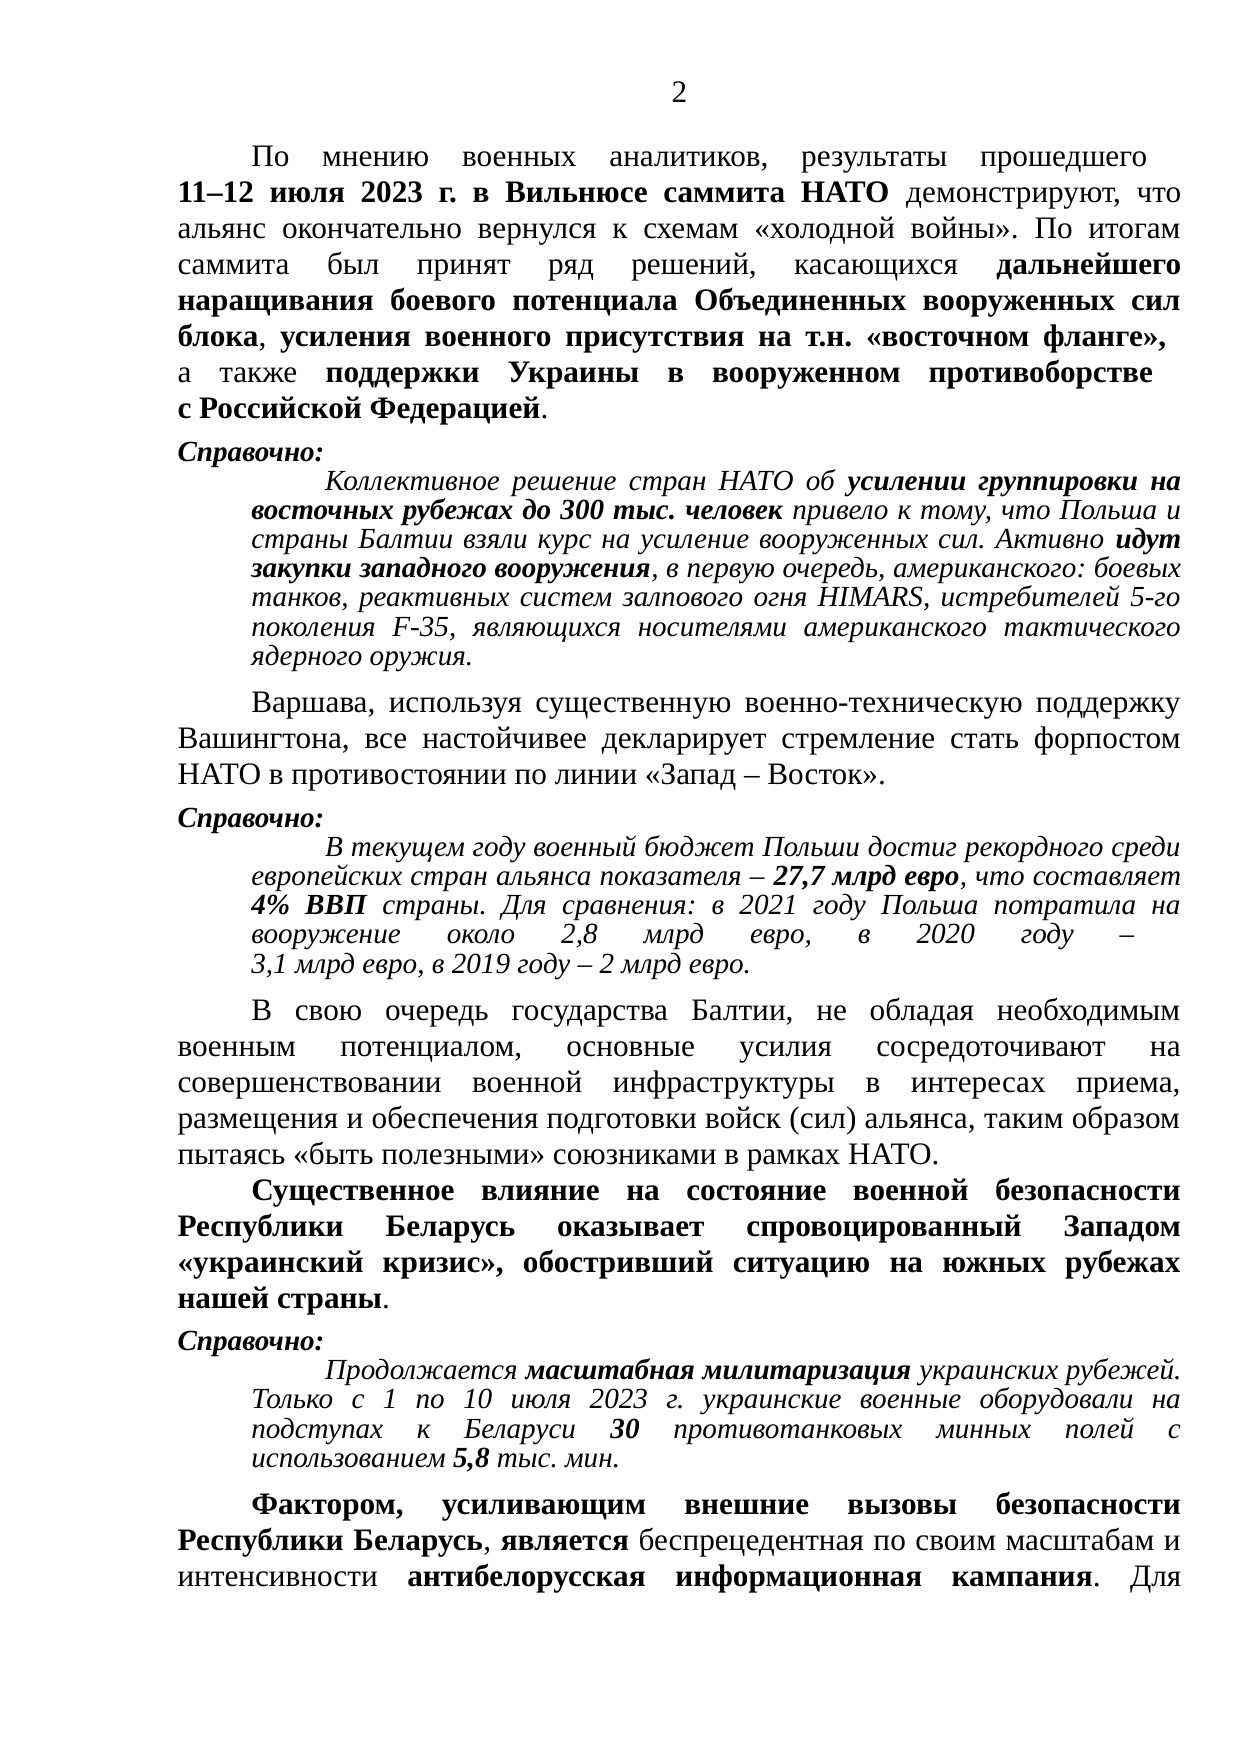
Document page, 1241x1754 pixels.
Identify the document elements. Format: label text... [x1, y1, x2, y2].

text Варшава, используя существенную военно-техническую поддержку Вашингтона, все настойчивее декларирует стремление стать форпостом НАТО в противостоянии по линии «Запад – Восток». [177, 683, 1181, 791]
text Коллективное решение стран НАТО об усилении группировки на восточных рубежах до 300 тыс. человек привело к тому, что Польша и страны Балтии взяли курс на усиление вооруженных сил. Активно идут закупки западного вооружения, в первую очередь, американского: боевых танков, реактивных систем залпового огня HIMARS, истребителей 5-го поколения F-35, являющихся носителями американского тактического ядерного оружия. [251, 467, 1181, 671]
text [177, 1486, 1181, 1593]
text Справочно: [177, 438, 1181, 467]
text Существенное влияние на состояние военной безопасности Республики Беларусь оказывает спровоцированный Западом «украинский кризис», обостривший ситуацию на южных рубежах нашей страны. [177, 1171, 1181, 1315]
text В текущем году военный бюджет Польши достиг рекордного среди европейских стран альянса показателя – 27,7 млрд евро, что составляет 4% ВВП страны. Для сравнения: в 2021 году Польша потратила на вооружение около 2,8 млрд евро, в 2020 году – 3,1 млрд евро, в 2019 году – 2 млрд евро. [251, 833, 1181, 979]
text По мнению военных аналитиков, результаты прошедшего 11–12 июля 2023 г. в Вильнюсе саммита НАТО демонстрируют, что альянс окончательно вернулся к схемам «холодной войны». По итогам саммита был принят ряд решений, касающихся дальнейшего наращивания боевого потенциала Объединенных вооруженных сил блока, усиления военного присутствия на т.н. «восточном фланге», а также поддержки Украины в вооруженном противоборстве с Российской Федерацией. [177, 138, 1181, 425]
text В свою очередь государства Балтии, не обладая необходимым военным потенциалом, основные усилия сосредоточивают на совершенствовании военной инфраструктуры в интересах приема, размещения и обеспечения подготовки войск (сил) альянса, таким образом пытаясь «быть полезными» союзниками в рамках НАТО. [177, 991, 1181, 1171]
text Справочно: [177, 1327, 1181, 1356]
text Справочно: [177, 804, 1181, 833]
text Продолжается масштабная милитаризация украинских рубежей. Только с 1 по 10 июля 2023 г. украинские военные оборудовали на подступах к Беларуси 30 противотанковых минных полей с использованием 5,8 тыс. мин. [251, 1356, 1181, 1473]
